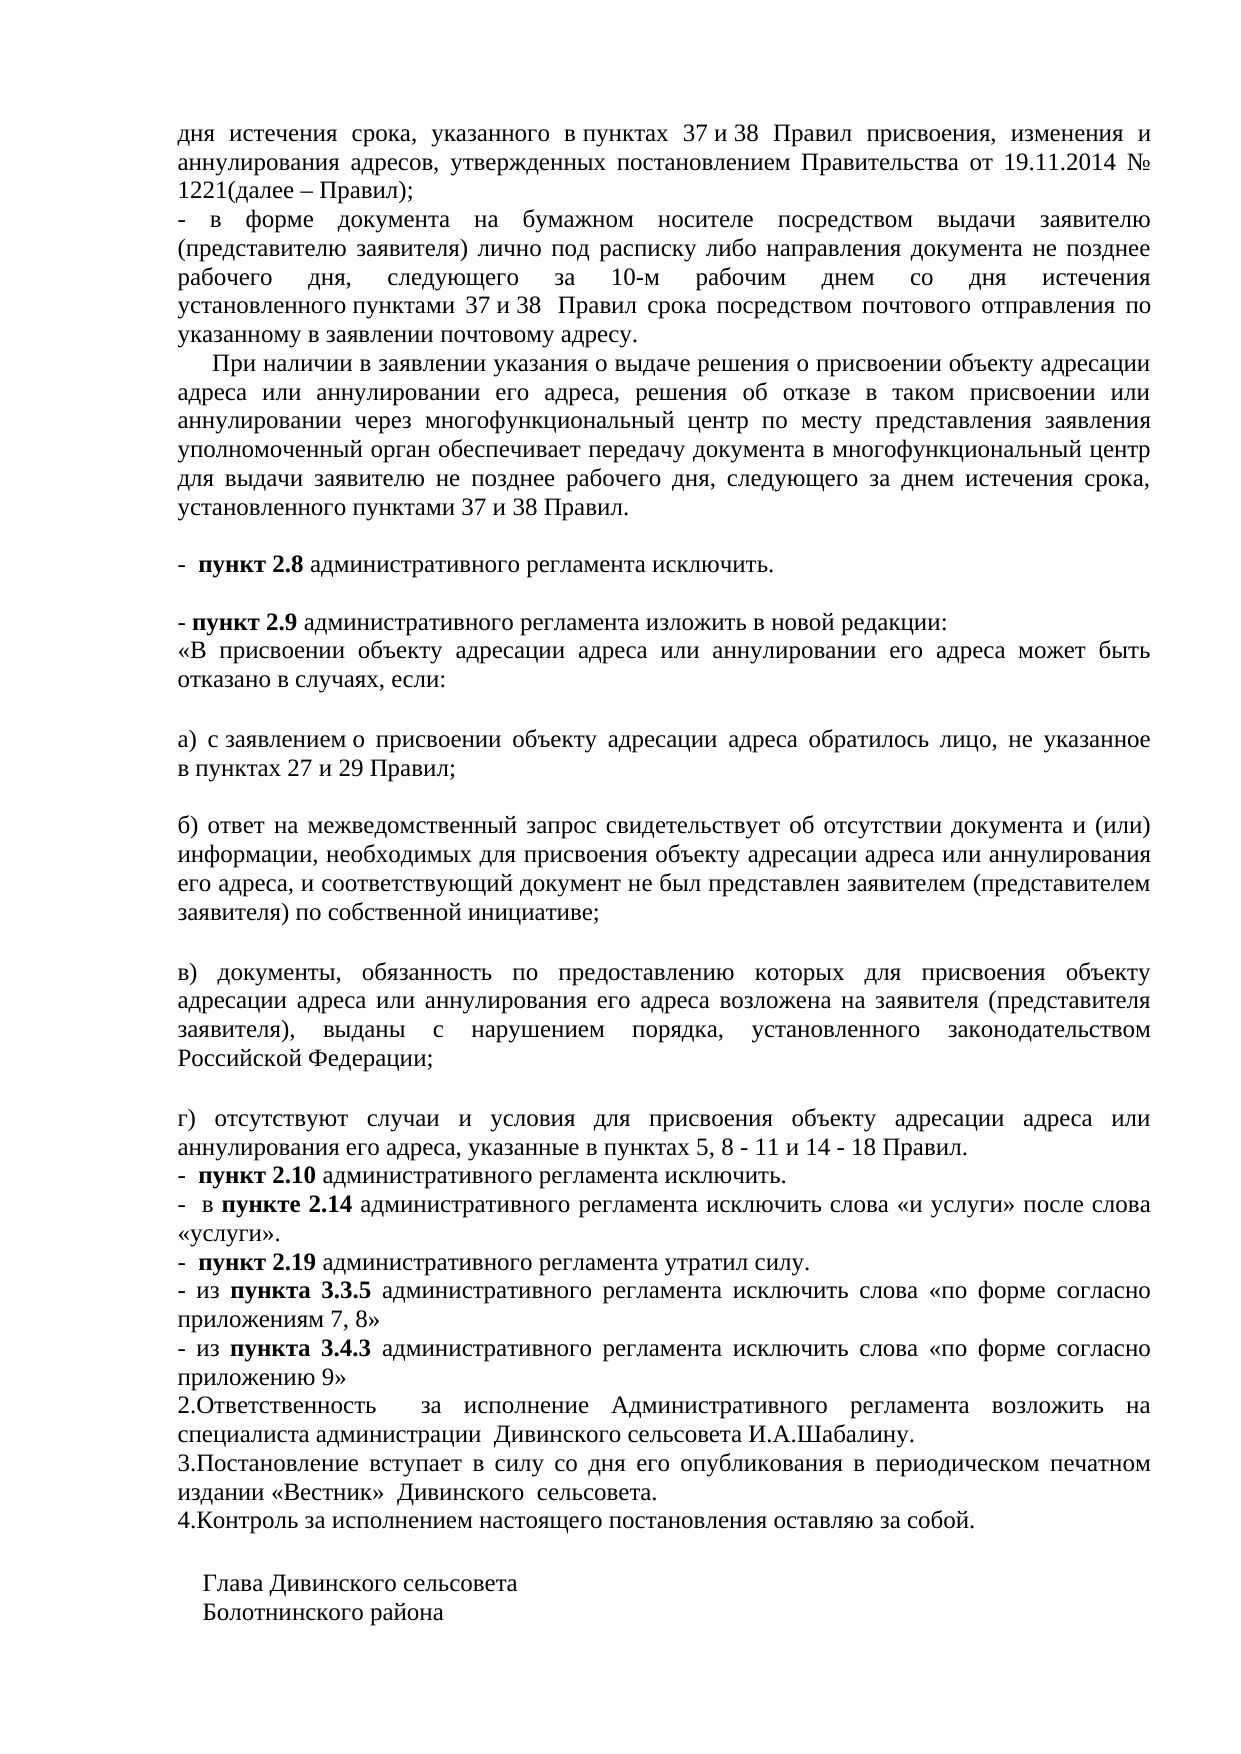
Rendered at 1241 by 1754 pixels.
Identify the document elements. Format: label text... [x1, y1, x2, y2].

text б) ответ на межведомственный запрос свидетельствует об отсутствии документа и (или) информации, необходимых для присвоения объекту адресации адреса или аннулирования его адреса, и соответствующий документ не был представлен заявителем (представителем заявителя) по собственной инициативе; [177, 811, 1152, 926]
text - пункт 2.10 административного регламента исключить. [177, 1161, 1152, 1189]
text - пункт 2.8 административного регламента исключить. [177, 549, 1152, 578]
text в) документы, обязанность по предоставлению которых для присвоения объекту адресации адреса или аннулирования его адреса возложена на заявителя (представителя заявителя), выданы с нарушением порядка, установленного законодательством Российской Федерации; [177, 957, 1152, 1072]
text 3.Постановление вступает в силу со дня его опубликования в периодическом печатном издании «Вестник» Дивинского сельсовета. [177, 1448, 1152, 1506]
text 2.Ответственность за исполнение Административного регламента возложить на специалиста администрации Дивинского сельсовета И.А.Шабалину. [177, 1391, 1152, 1448]
text - в пункте 2.14 административного регламента исключить слова «и услуги» после слова «услуги». [177, 1189, 1152, 1247]
text 4.Контроль за исполнением настоящего постановления оставляю за собой. [177, 1506, 1152, 1534]
text - из пункта 3.3.5 административного регламента исключить слова «по форме согласно приложениям 7, 8» [177, 1276, 1152, 1333]
text - пункт 2.9 административного регламента изложить в новой редакции: [192, 607, 1152, 636]
text - в форме документа на бумажном носителе посредством выдачи заявителю (представителю заявителя) лично под расписку либо направления документа не позднее рабочего дня, следующего за 10-м рабочим днем со дня истечения установленного пунктами 37 и 38 Правил срока посредством почтового отправления по указанному в заявлении почтовому адресу. [177, 204, 1152, 348]
text г) отсутствуют случаи и условия для присвоения объекту адресации адреса или аннулирования его адреса, указанные в пунктах 5, 8 - 11 и 14 - 18 Правил. [177, 1103, 1152, 1161]
text - пункт 2.19 административного регламента утратил силу. [192, 1247, 1152, 1276]
text Глава Дивинского сельсовета [177, 1568, 1152, 1597]
text Болотнинского района [177, 1597, 1152, 1625]
text - из пункта 3.4.3 административного регламента исключить слова «по форме согласно приложению 9» [177, 1333, 1152, 1391]
text а) с заявлением о присвоении объекту адресации адреса обратилось лицо, не указанное в пунктах 27 и 29 Правил; [177, 724, 1152, 782]
text «В присвоении объекту адресации адреса или аннулировании его адреса может быть отказано в случаях, если: [177, 636, 1152, 693]
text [177, 118, 1152, 204]
text При наличии в заявлении указания о выдаче решения о присвоении объекту адресации адреса или аннулировании его адреса, решения об отказе в таком присвоении или аннулировании через многофункциональный центр по месту представления заявления уполномоченный орган обеспечивает передачу документа в многофункциональный центр для выдачи заявителю не позднее рабочего дня, следующего за днем истечения срока, установленного пунктами 37 и 38 Правил. [177, 348, 1152, 521]
